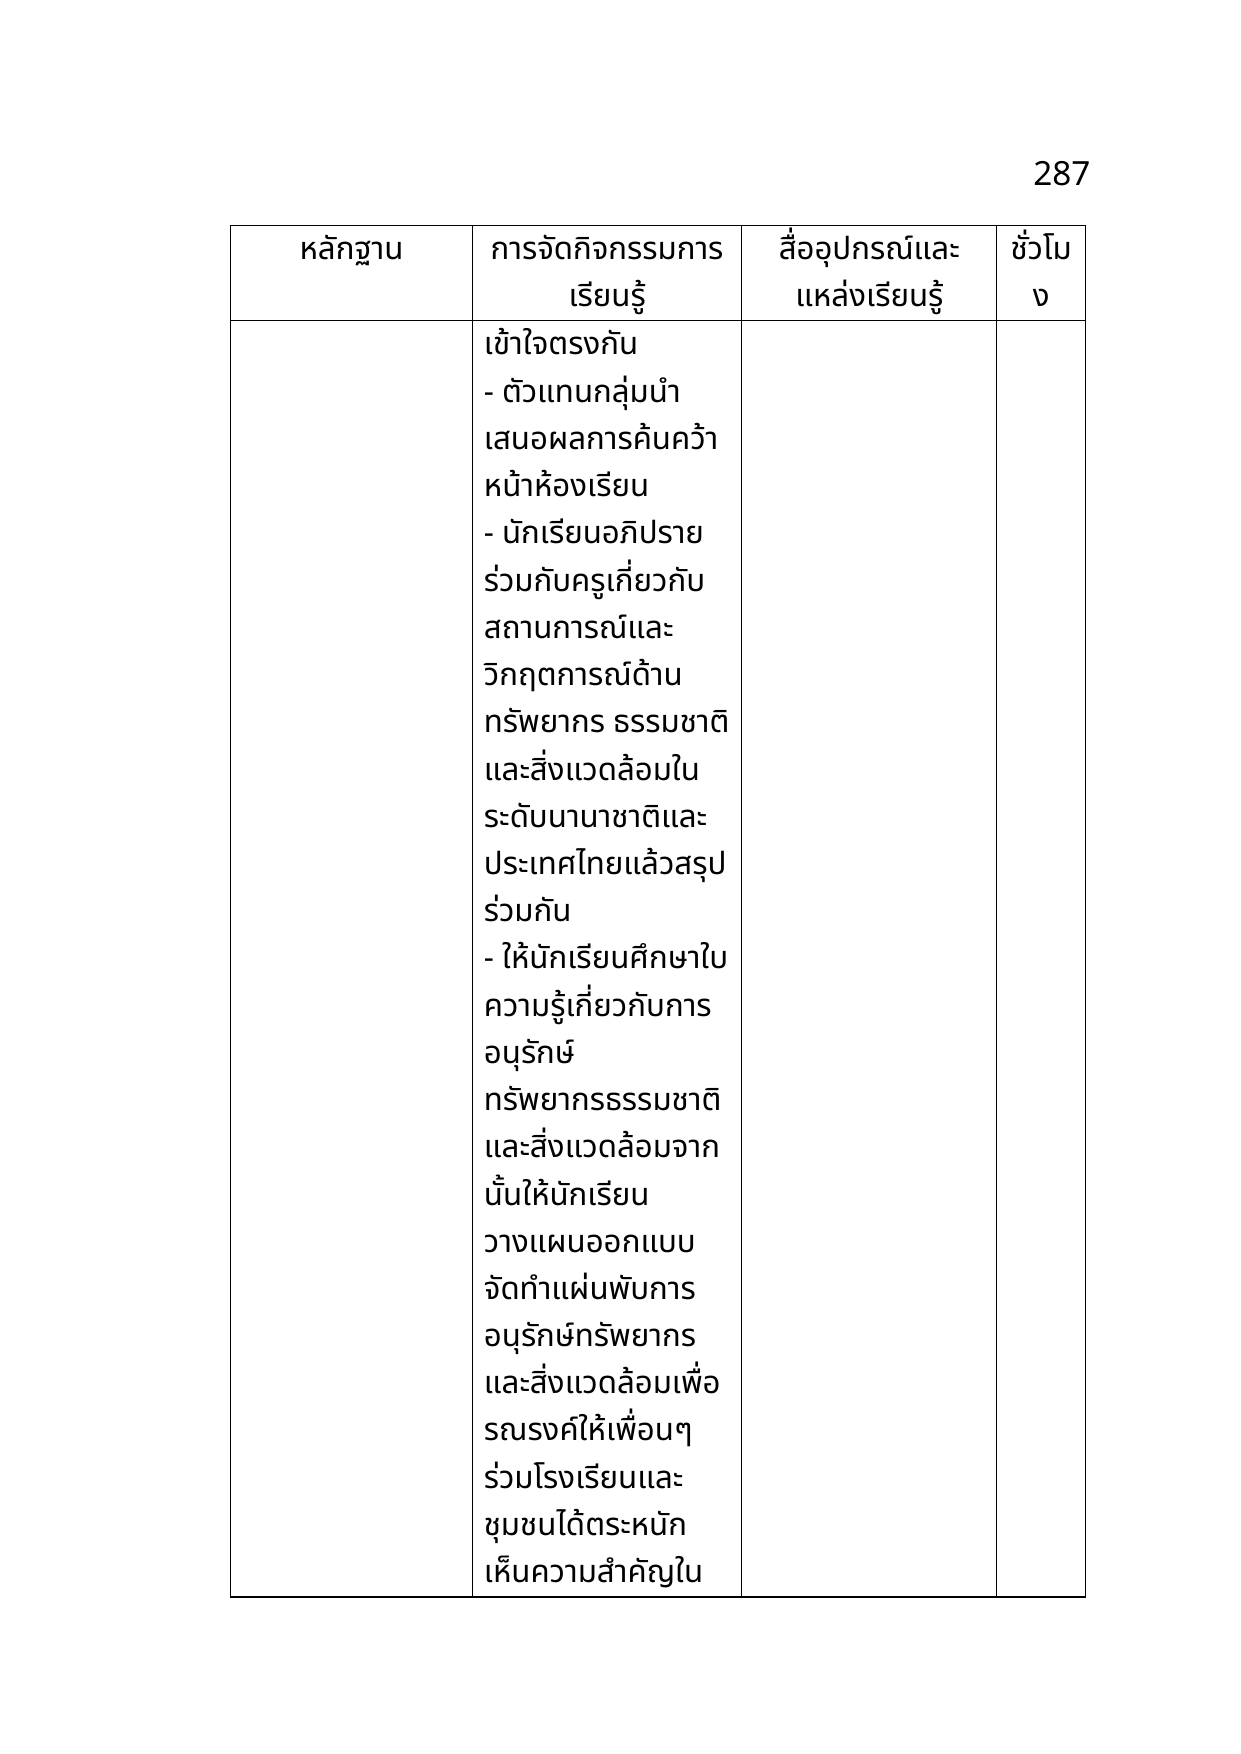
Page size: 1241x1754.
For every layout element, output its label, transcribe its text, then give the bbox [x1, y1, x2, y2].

table_cell [742, 321, 996, 1596]
table_cell [231, 321, 472, 1596]
table_header หลักฐาน [231, 226, 472, 320]
table_header สื่ออุปกรณ์และแหล่งเรียนรู้ [742, 226, 996, 320]
table_header ชั่วโมง [997, 226, 1085, 320]
table_cell [997, 321, 1085, 1596]
table_header การจัดกิจกรรมการเรียนรู้ [473, 226, 741, 320]
